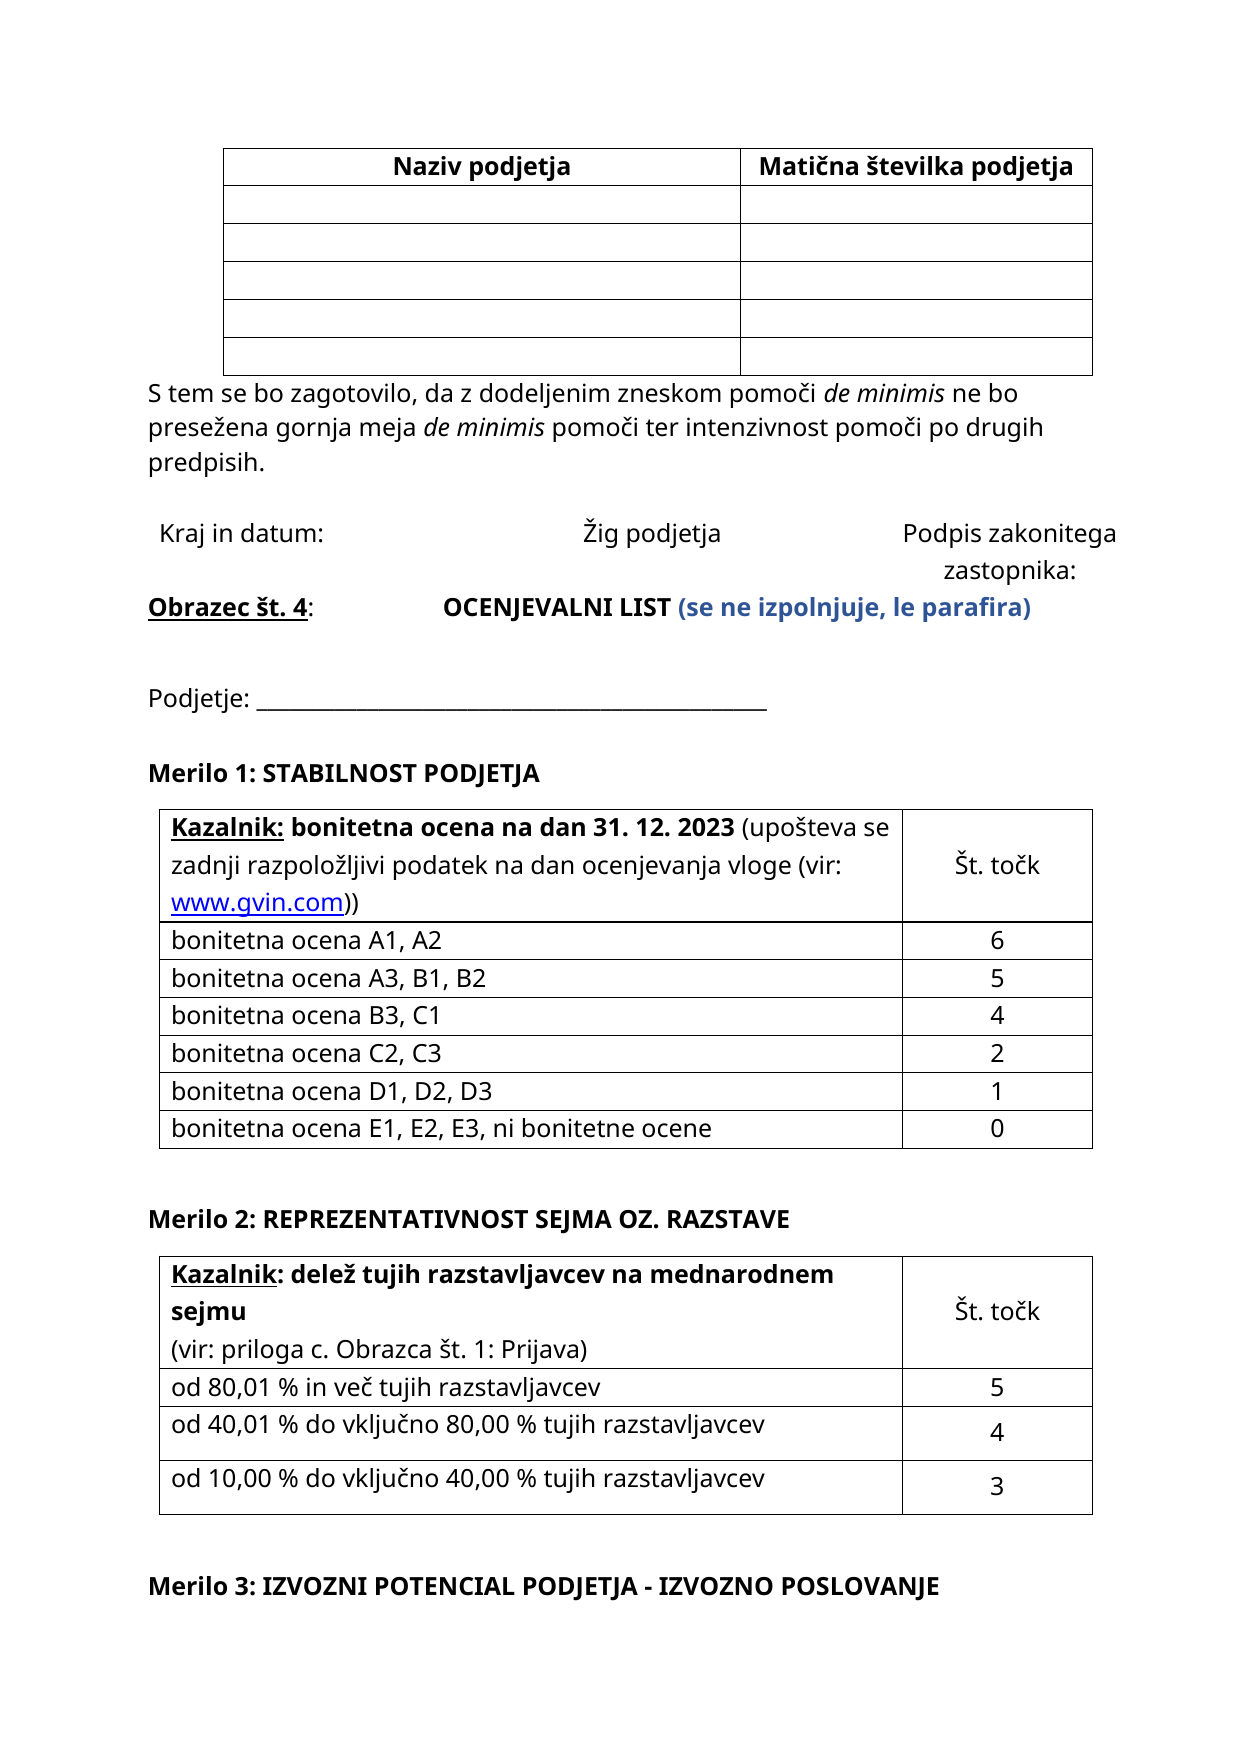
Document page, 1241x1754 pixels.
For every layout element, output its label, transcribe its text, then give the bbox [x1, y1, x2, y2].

table_cell 6 [903, 923, 1092, 959]
table_cell bonitetna ocena A1, A2 [160, 923, 902, 959]
text Podjetje: ______________________________________________ [148, 681, 1092, 715]
table_cell bonitetna ocena D1, D2, D3 [160, 1073, 902, 1110]
table_header Podpis zakonitega zastopnika: [812, 478, 1181, 590]
table_cell [224, 338, 740, 375]
table_cell 4 [903, 998, 1092, 1034]
table_cell 3 [903, 1461, 1092, 1514]
table_cell [741, 224, 1092, 261]
table_cell [741, 262, 1092, 299]
table_header Kazalnik: delež tujih razstavljavcev na mednarodnem sejmu (vir: priloga c. Obrazca št. 1: Prijava) [160, 1257, 902, 1368]
text S tem se bo zagotovilo, da z dodeljenim zneskom pomoči de minimis ne bo presežena gornja meja de minimis pomoči ter intenzivnost pomoči po drugih predpisih. [148, 376, 1092, 478]
table_cell [741, 338, 1092, 375]
table_cell od 40,01 % do vključno 80,00 % tujih razstavljavcev [160, 1407, 902, 1460]
text Merilo 2: REPREZENTATIVNOST SEJMA OZ. RAZSTAVE [148, 1202, 1092, 1236]
table_cell 5 [903, 1369, 1092, 1406]
table_header Št. točk [903, 1257, 1092, 1368]
table_header Žig podjetja [492, 478, 812, 590]
table_cell 1 [903, 1073, 1092, 1110]
table_cell [224, 262, 740, 299]
table_cell bonitetna ocena A3, B1, B2 [160, 960, 902, 997]
table_header Kazalnik: bonitetna ocena na dan 31. 12. 2023 (upošteva se zadnji razpoložljivi podatek na dan ocenjevanja vloge (vir: www.gvin.com)) [160, 810, 902, 921]
table_cell od 80,01 % in več tujih razstavljavcev [160, 1369, 902, 1406]
table_cell 2 [903, 1036, 1092, 1072]
table_cell [224, 224, 740, 261]
table_cell 0 [903, 1111, 1092, 1148]
table_cell [224, 186, 740, 223]
table_cell bonitetna ocena C2, C3 [160, 1036, 902, 1072]
text Merilo 3: IZVOZNI POTENCIAL PODJETJA - IZVOZNO POSLOVANJE [148, 1568, 1092, 1602]
table_cell [224, 300, 740, 337]
table_header Naziv podjetja [224, 149, 740, 185]
text Merilo 1: STABILNOST PODJETJA [148, 756, 1092, 789]
table_cell bonitetna ocena E1, E2, E3, ni bonitetne ocene [160, 1111, 902, 1148]
table_header Matična številka podjetja [741, 149, 1092, 185]
text Obrazec št. 4: OCENJEVALNI LIST (se ne izpolnjuje, le parafira) [148, 590, 1092, 624]
table_cell [741, 186, 1092, 223]
table_cell 5 [903, 960, 1092, 997]
table_cell bonitetna ocena B3, C1 [160, 998, 902, 1034]
table_cell 4 [903, 1407, 1092, 1460]
table_header Kraj in datum: [148, 478, 492, 590]
table_header Št. točk [903, 810, 1092, 921]
table_cell [741, 300, 1092, 337]
table_cell od 10,00 % do vključno 40,00 % tujih razstavljavcev [160, 1461, 902, 1514]
